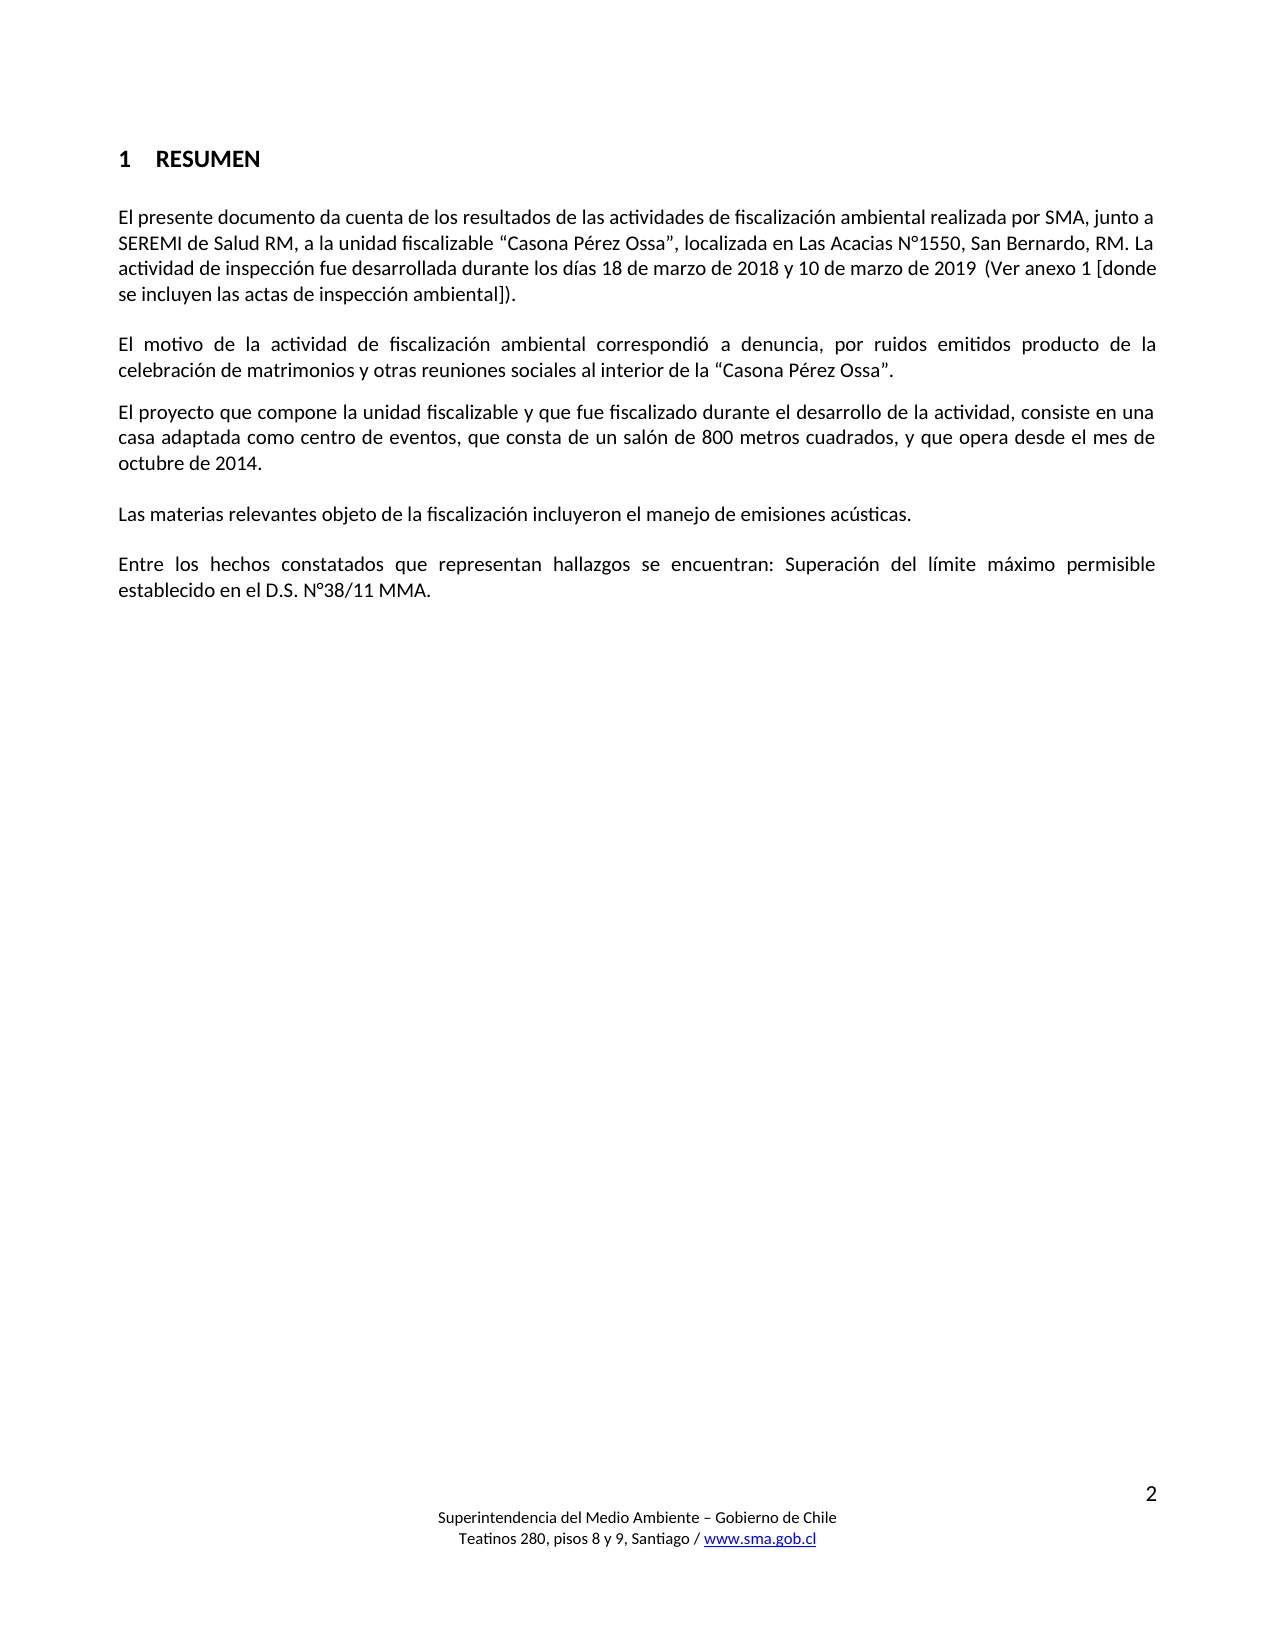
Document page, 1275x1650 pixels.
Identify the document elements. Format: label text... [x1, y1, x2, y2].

list RESUMEN [118, 143, 1157, 174]
text Entre los hechos constatados que representan hallazgos se encuentran: Superación del límite máximo permisible establecido en el D.S. N°38/11 MMA. [118, 552, 1157, 602]
text El presente documento da cuenta de los resultados de las actividades de fiscalización ambiental realizada por SMA, junto a SEREMI de Salud RM, a la unidad fiscalizable “Casona Pérez Ossa”, localizada en Las Acacias N°1550, San Bernardo, RM. La actividad de inspección fue desarrollada durante los días 18 de marzo de 2018 y 10 de marzo de 2019 (Ver anexo 1 [donde se incluyen las actas de inspección ambiental]). [118, 204, 1157, 306]
text El motivo de la actividad de fiscalización ambiental correspondió a denuncia, por ruidos emitidos producto de la celebración de matrimonios y otras reuniones sociales al interior de la “Casona Pérez Ossa”. [118, 332, 1157, 382]
text Las materias relevantes objeto de la fiscalización incluyeron el manejo de emisiones acústicas. [118, 501, 1157, 526]
text El proyecto que compone la unidad fiscalizable y que fue fiscalizado durante el desarrollo de la actividad, consiste en una casa adaptada como centro de eventos, que consta de un salón de 800 metros cuadrados, y que opera desde el mes de octubre de 2014. [118, 399, 1157, 475]
